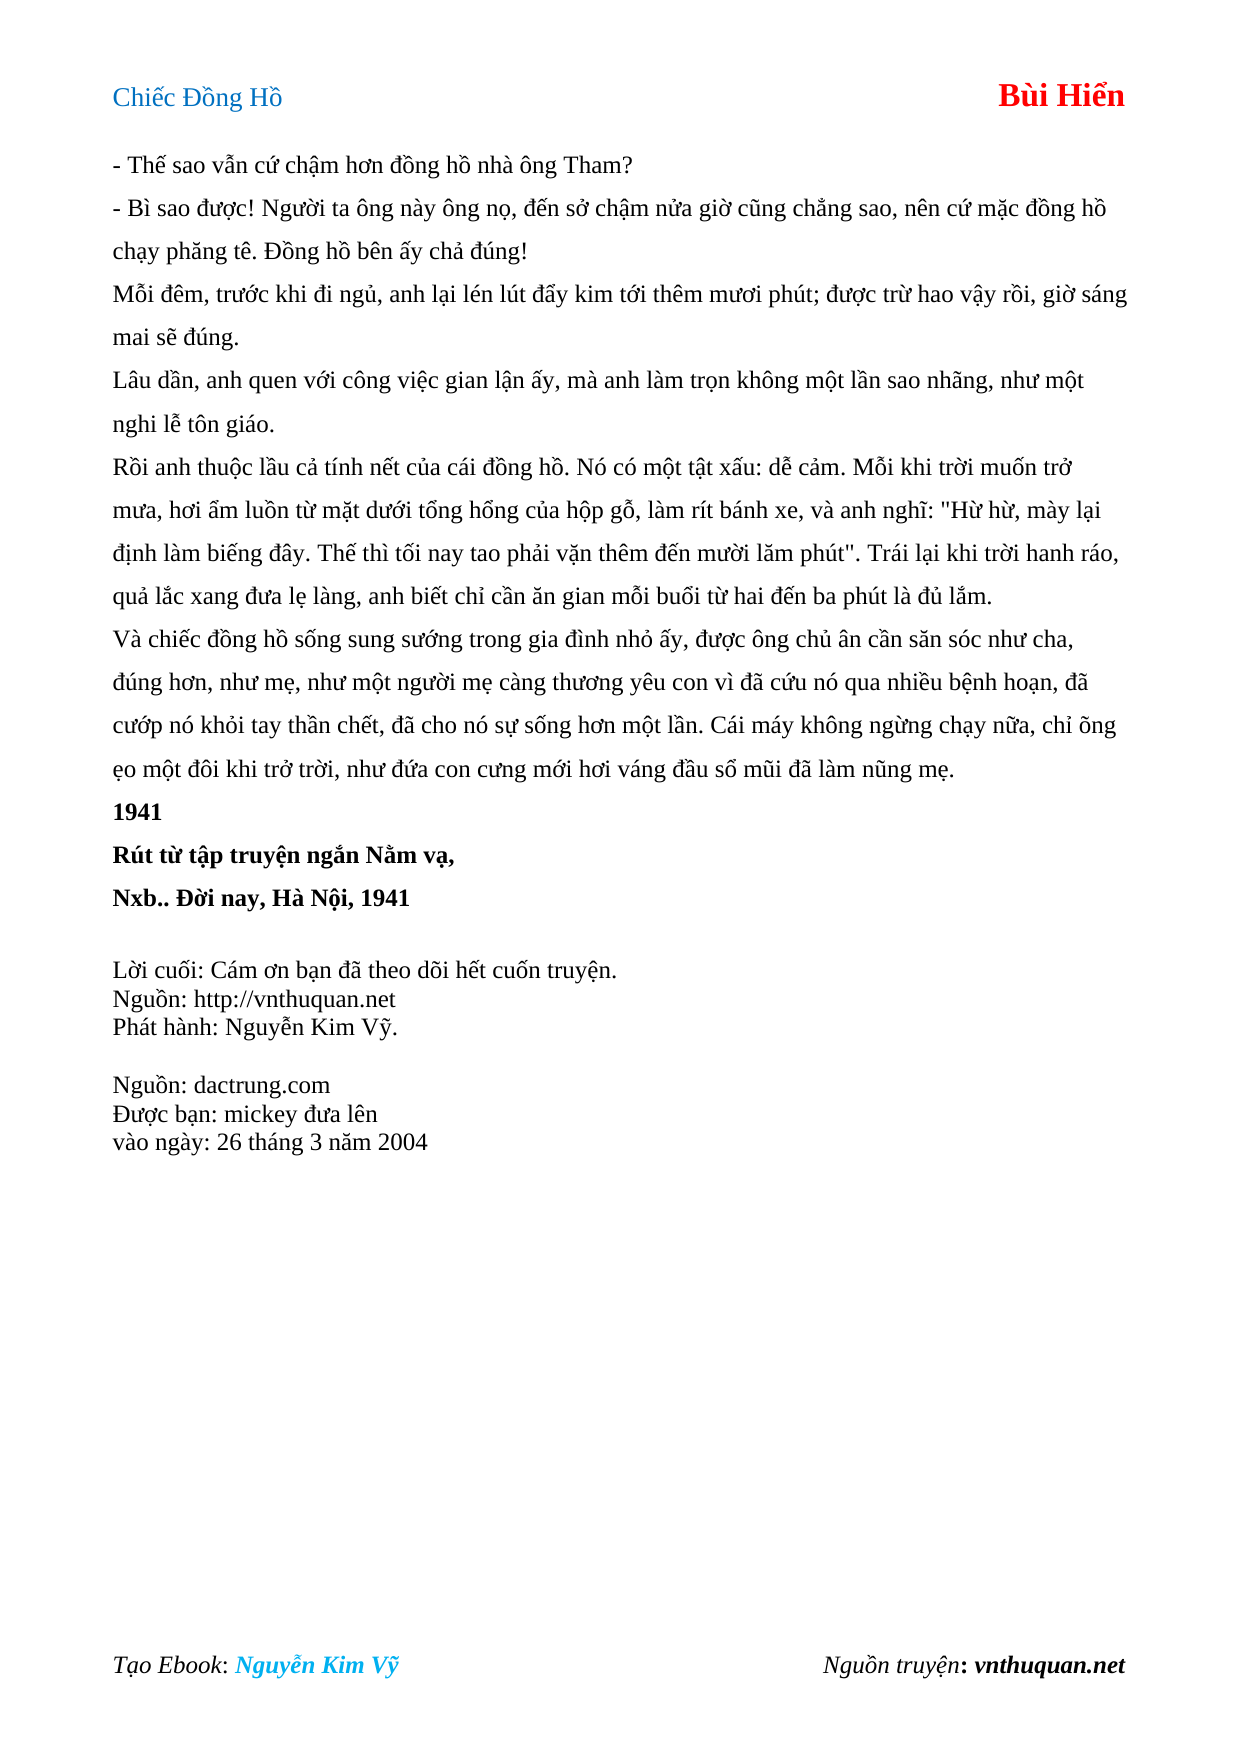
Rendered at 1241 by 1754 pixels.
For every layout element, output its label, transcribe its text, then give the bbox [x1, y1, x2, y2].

text Lời cuối: Cám ơn bạn đã theo dõi hết cuốn truyện. Nguồn: http://vnthuquan.net Phát hành: Nguyễn Kim Vỹ. Nguồn: dactrung.com Được bạn: mickey đưa lên vào ngày: 26 tháng 3 năm 2004 [112, 926, 1128, 1156]
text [112, 150, 1128, 912]
